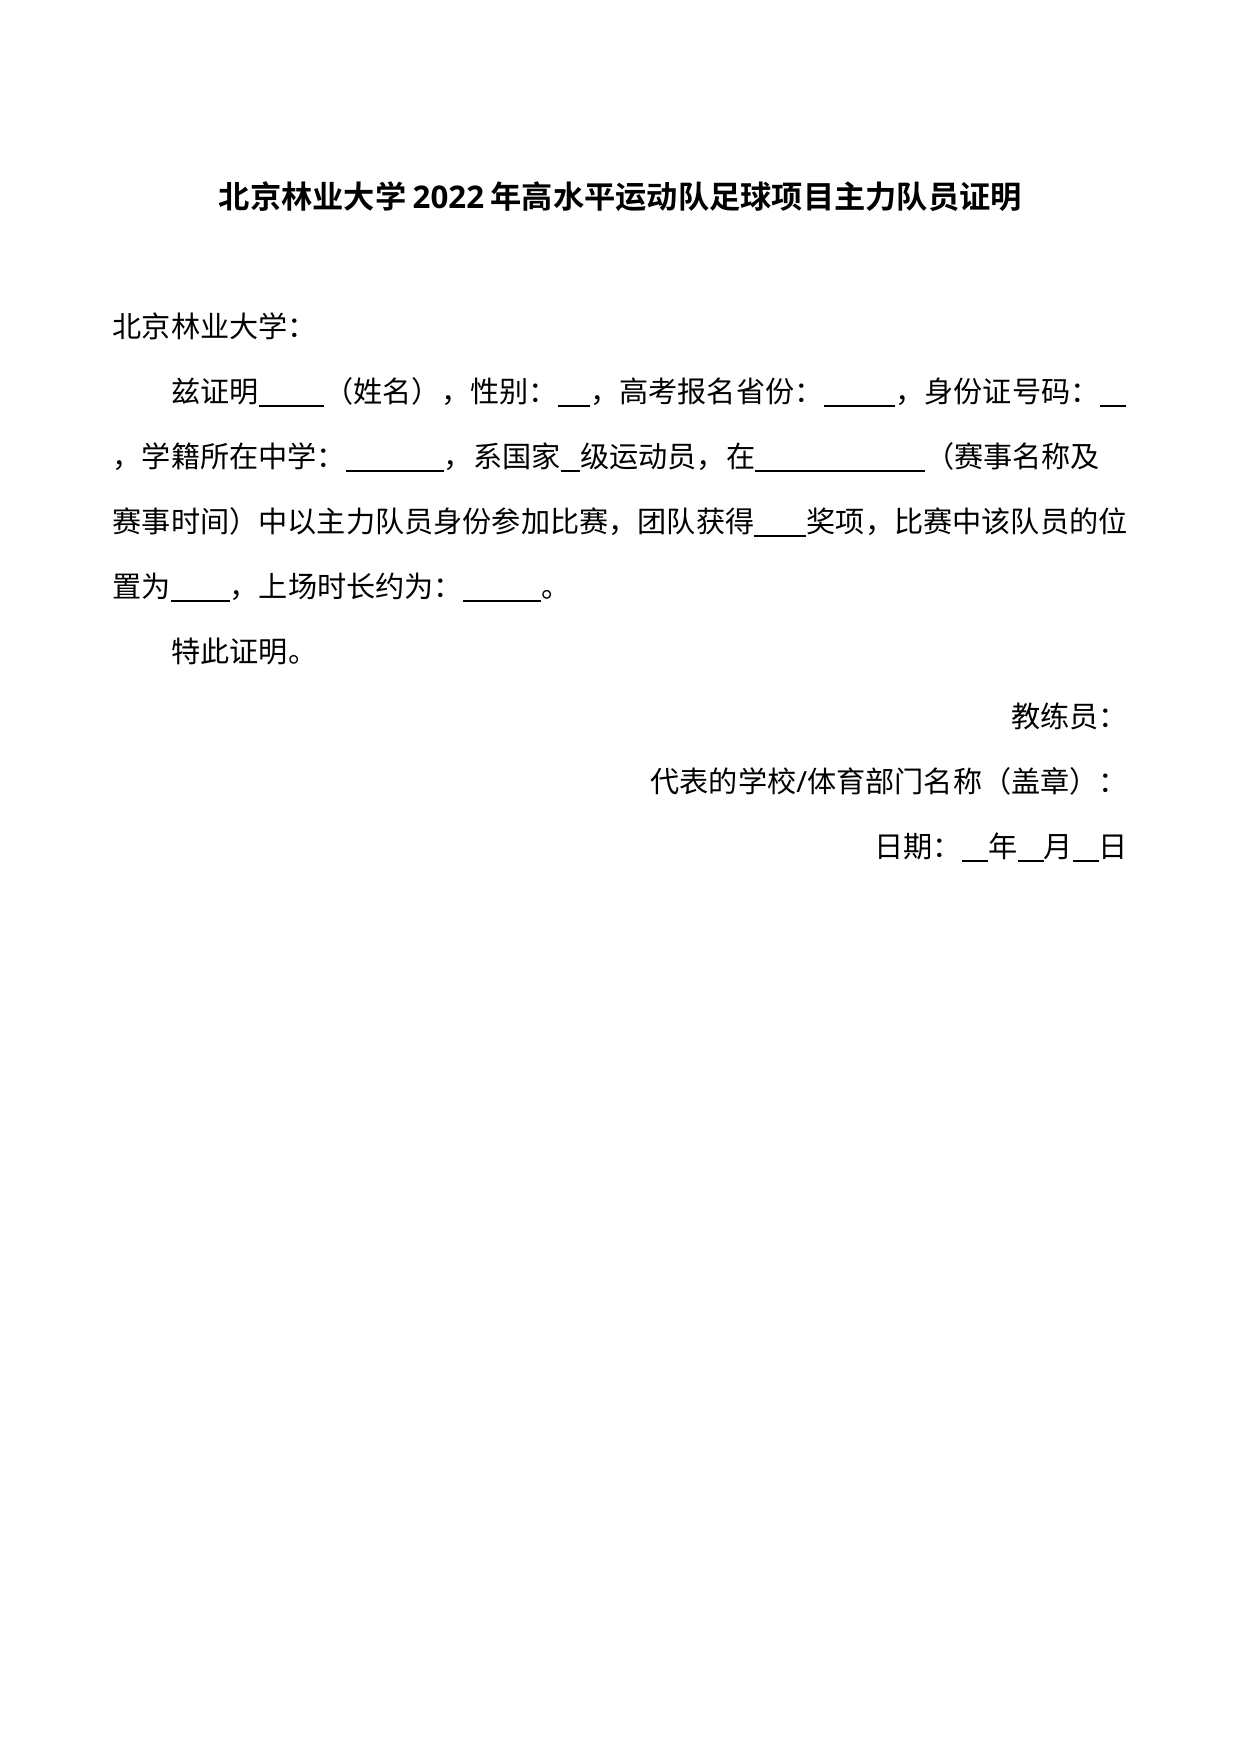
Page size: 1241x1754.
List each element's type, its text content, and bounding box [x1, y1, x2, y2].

text 教练员： [112, 682, 1128, 747]
text 日期： 年 月 日 [112, 812, 1128, 877]
text 北京林业大学2022年高水平运动队足球项目主力队员证明 [112, 162, 1128, 227]
text 兹证明 （姓名），性别： ，高考报名省份： ，身份证号码： ，学籍所在中学： ，系国家 级运动员，在 （赛事名称及赛事时间）中以主力队员身份参加比赛，团队获得 奖项，比赛中该队员的位置为 ，上场时长约为： 。 [112, 357, 1128, 617]
text 代表的学校/体育部门名称（盖章）： [112, 747, 1128, 812]
text 特此证明。 [112, 617, 1128, 682]
text 北京林业大学： [112, 292, 1128, 357]
